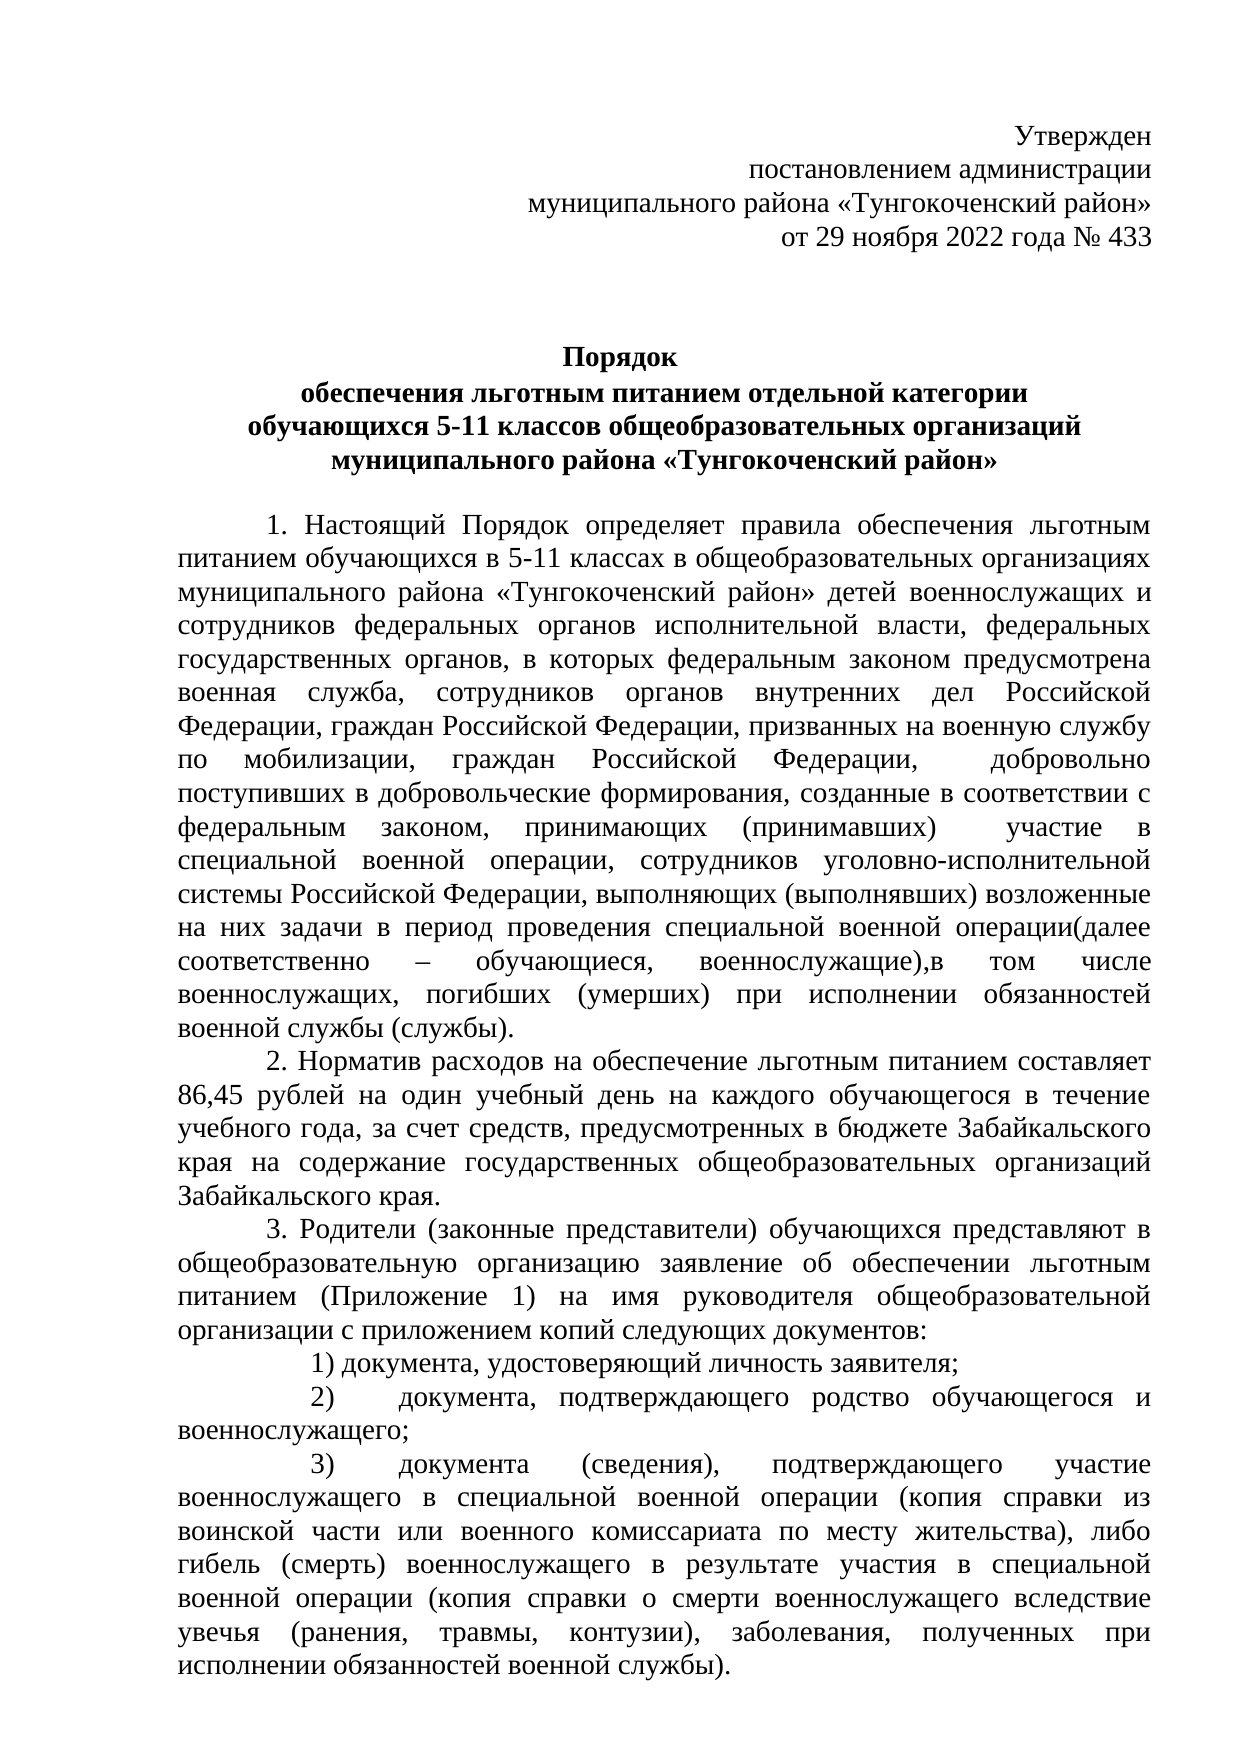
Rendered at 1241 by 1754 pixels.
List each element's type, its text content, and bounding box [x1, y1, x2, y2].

list документа, подтверждающего родство обучающегося и военнослужащего; [177, 1379, 1152, 1446]
text 1) документа, удостоверяющий личность заявителя; [310, 1345, 1152, 1379]
list документа (сведения), подтверждающего участие военнослужащего в специальной военной операции (копия справки из воинской части или военного комиссариата по месту жительства), либо гибель (смерть) военнослужащего в результате участия в специальной военной операции (копия справки о смерти военнослужащего вследствие увечья (ранения, травмы, контузии), заболевания, полученных при исполнении обязанностей военной службы). [177, 1446, 1152, 1681]
text обучающихся 5-11 классов общеобразовательных организаций муниципального района «Тунгокоченский район» [177, 408, 1152, 476]
text постановлением администрации [177, 152, 1152, 185]
text от 29 ноября 2022 года № 433 [177, 219, 1152, 252]
text Порядок [177, 339, 1063, 372]
text 3. Родители (законные представители) обучающихся представляют в общеобразовательную организацию заявление об обеспечении льготным питанием (Приложение 1) на имя руководителя общеобразовательной организации с приложением копий следующих документов: [177, 1211, 1152, 1345]
text Утвержден [177, 118, 1152, 152]
text 1. Настоящий Порядок определяет правила обеспечения льготным питанием обучающихся в 5-11 классах в общеобразовательных организациях муниципального района «Тунгокоченский район» детей военнослужащих и сотрудников федеральных органов исполнительной власти, федеральных государственных органов, в которых федеральным законом предусмотрена военная служба, сотрудников органов внутренних дел Российской Федерации, граждан Российской Федерации, призванных на военную службу по мобилизации, граждан Российской Федерации, добровольно поступивших в добровольческие формирования, созданные в соответствии с федеральным законом, принимающих (принимавших) участие в специальной военной операции, сотрудников уголовно-исполнительной системы Российской Федерации, выполняющих (выполнявших) возложенные на них задачи в период проведения специальной военной операции(далее соответственно – обучающиеся, военнослужащие),в том числе военнослужащих, погибших (умерших) при исполнении обязанностей военной службы (службы). [177, 507, 1152, 1043]
text муниципального района «Тунгокоченский район» [177, 185, 1152, 219]
text 2. Норматив расходов на обеспечение льготным питанием составляет 86,45 рублей на один учебный день на каждого обучающегося в течение учебного года, за счет средств, предусмотренных в бюджете Забайкальского края на содержание государственных общеобразовательных организаций Забайкальского края. [177, 1043, 1152, 1211]
text обеспечения льготным питанием отдельной категории [177, 375, 1152, 408]
